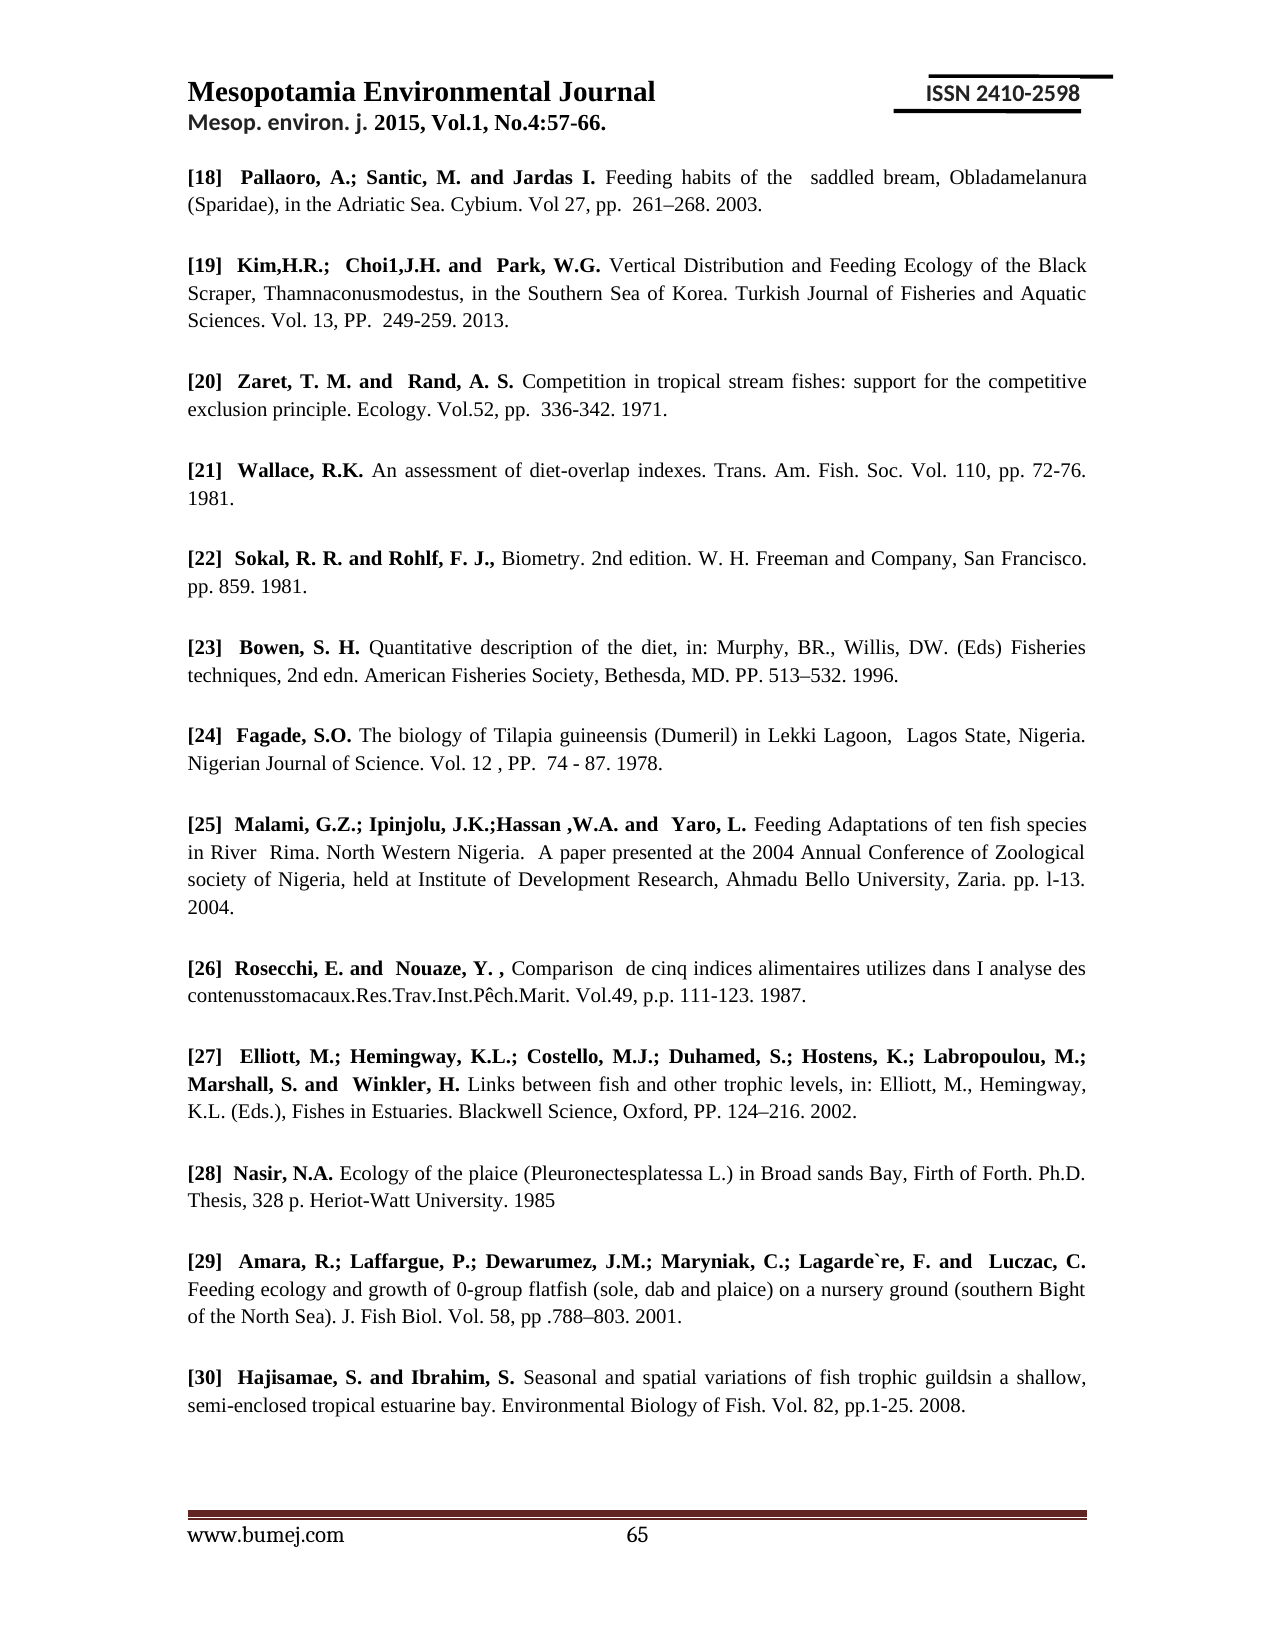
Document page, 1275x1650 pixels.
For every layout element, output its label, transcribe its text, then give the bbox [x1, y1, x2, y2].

text [22] Sokal, R. R. and Rohlf, F. J., Biometry. 2nd edition. W. H. Freeman and Company, San Francisco. pp. 859. 1981. [187, 546, 1087, 598]
text [29] Amara, R.; Laffargue, P.; Dewarumez, J.M.; Maryniak, C.; Lagarde`re, F. and Luczac, C. Feeding ecology and growth of 0-group flatfish (sole, dab and plaice) on a nursery ground (southern Bight of the North Sea). J. Fish Biol. Vol. 58, pp .788–803. 2001. [187, 1249, 1087, 1328]
text [25] Malami, G.Z.; Ipinjolu, J.K.;Hassan ,W.A. and Yaro, L. Feeding Adaptations of ten fish species in River Rima. North Western Nigeria. A paper presented at the 2004 Annual Conference of Zoological society of Nigeria, held at Institute of Development Research, Ahmadu Bello University, Zaria. pp. l-13. 2004. [187, 812, 1087, 919]
text [23] Bowen, S. H. Quantitative description of the diet, in: Murphy, BR., Willis, DW. (Eds) Fisheries techniques, 2nd edn. American Fisheries Society, Bethesda, MD. PP. 513–532. 1996. [187, 635, 1087, 687]
text [21] Wallace, R.K. An assessment of diet-overlap indexes. Trans. Am. Fish. Soc. Vol. 110, pp. 72-76. 1981. [187, 458, 1087, 509]
text [20] Zaret, T. M. and Rand, A. S. Competition in tropical stream fishes: support for the competitive exclusion principle. Ecology. Vol.52, pp. 336-342. 1971. [187, 369, 1087, 421]
text [30] Hajisamae, S. and Ibrahim, S. Seasonal and spatial variations of fish trophic guildsin a shallow, semi-enclosed tropical estuarine bay. Environmental Biology of Fish. Vol. 82, pp.1-25. 2008. [187, 1365, 1087, 1417]
text [28] Nasir, N.A. Ecology of the plaice (Pleuronectesplatessa L.) in Broad sands Bay, Firth of Forth. Ph.D. Thesis, 328 p. Heriot-Watt University. 1985 [187, 1160, 1087, 1212]
text [18] Pallaoro, A.; Santic, M. and Jardas I. Feeding habits of the saddled bream, Obladamelanura (Sparidae), in the Adriatic Sea. Cybium. Vol 27, pp. 261–268. 2003. [187, 164, 1087, 216]
text [26] Rosecchi, E. and Nouaze, Y. , Comparison de cinq indices alimentaires utilizes dans I analyse des contenusstomacaux.Res.Trav.Inst.Pêch.Marit. Vol.49, p.p. 111-123. 1987. [187, 956, 1087, 1007]
text [24] Fagade, S.O. The biology of Tilapia guineensis (Dumeril) in Lekki Lagoon, Lagos State, Nigeria. Nigerian Journal of Science. Vol. 12 , PP. 74 - 87. 1978. [187, 723, 1087, 775]
text [27] Elliott, M.; Hemingway, K.L.; Costello, M.J.; Duhamed, S.; Hostens, K.; Labropoulou, M.; Marshall, S. and Winkler, H. Links between fish and other trophic levels, in: Elliott, M., Hemingway, K.L. (Eds.), Fishes in Estuaries. Blackwell Science, Oxford, PP. 124–216. 2002. [187, 1044, 1087, 1123]
text [19] Kim,H.R.; Choi1,J.H. and Park, W.G. Vertical Distribution and Feeding Ecology of the Black Scraper, Thamnaconusmodestus, in the Southern Sea of Korea. Turkish Journal of Fisheries and Aquatic Sciences. Vol. 13, PP. 249-259. 2013. [187, 253, 1087, 332]
